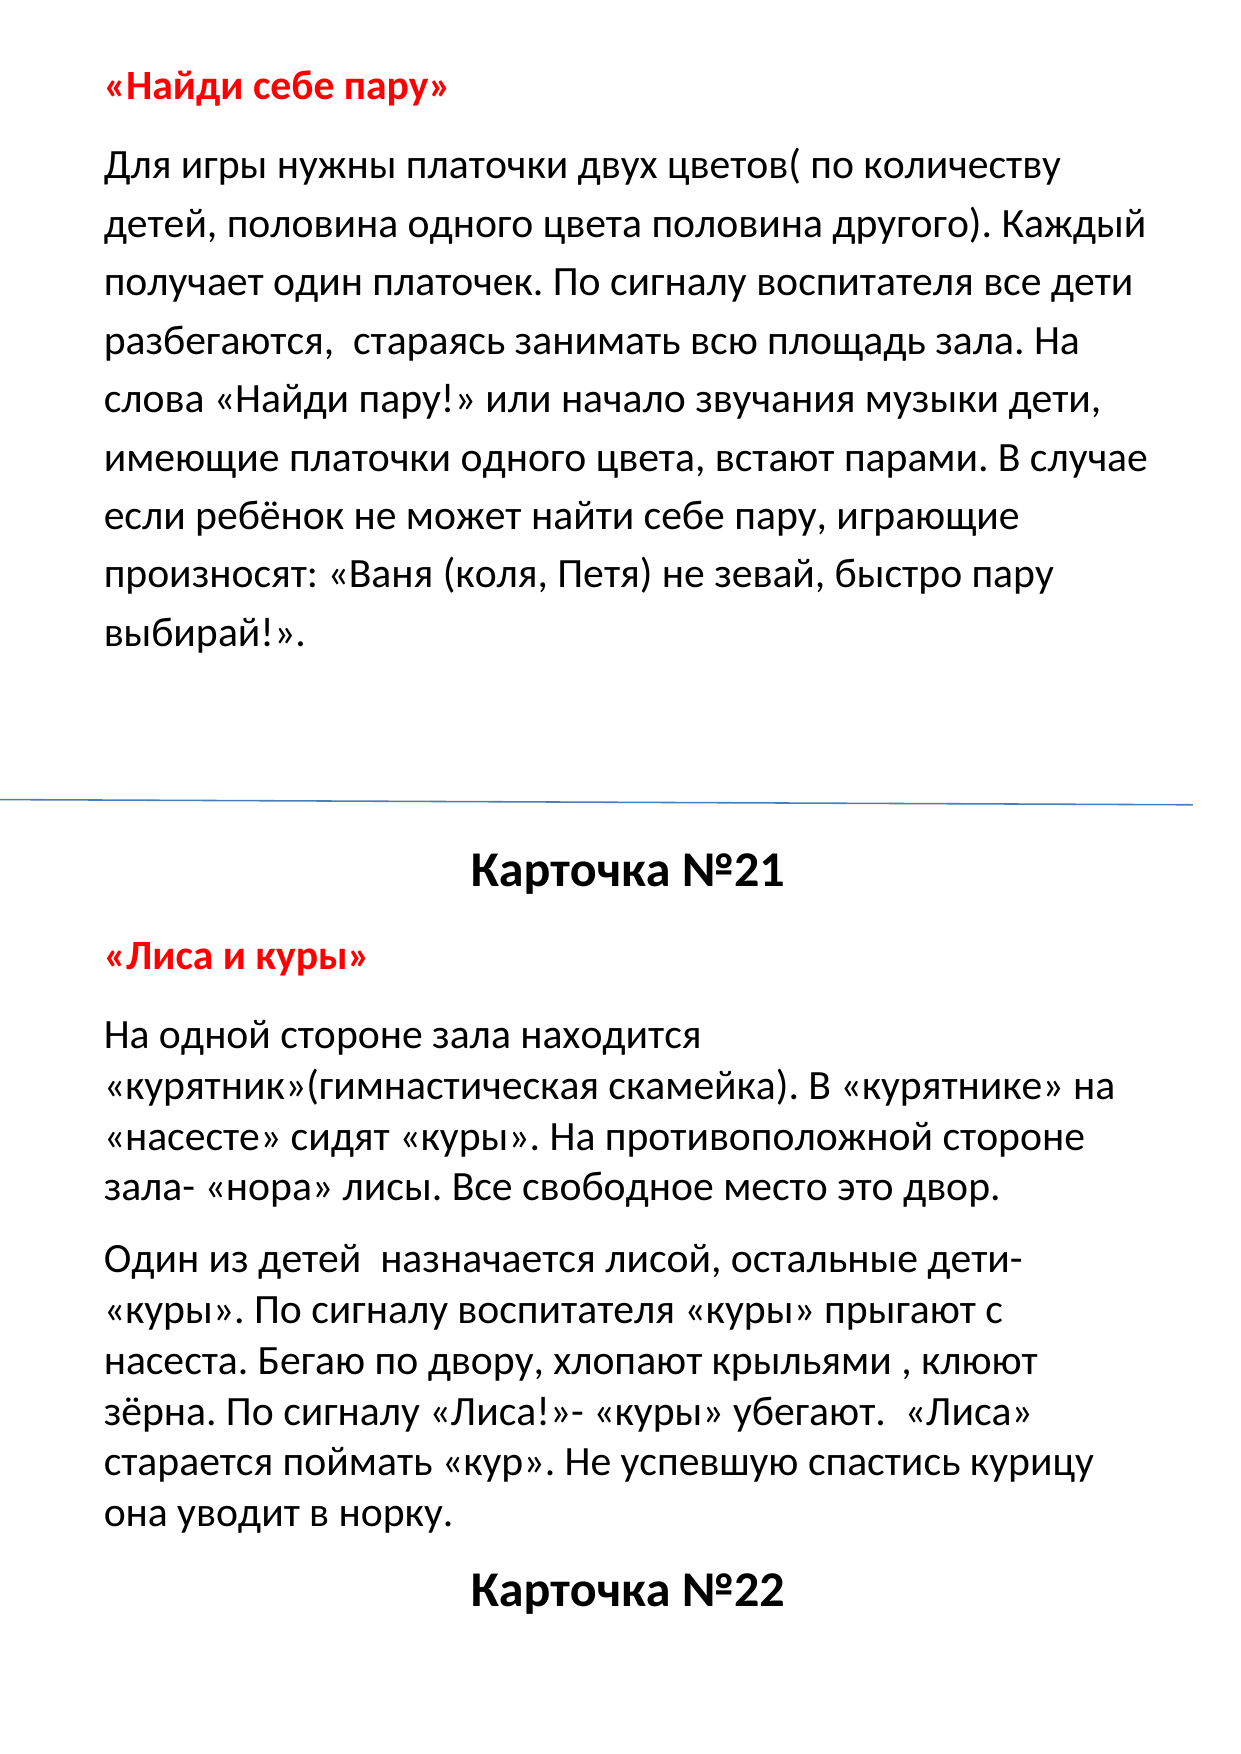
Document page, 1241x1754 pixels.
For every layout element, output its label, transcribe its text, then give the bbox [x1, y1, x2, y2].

text Для игры нужны платочки двух цветов( по количеству детей, половина одного цвета половина другого). Каждый получает один платочек. По сигналу воспитателя все дети разбегаются, стараясь занимать всю площадь зала. На слова «Найди пару!» или начало звучания музыки дети, имеющие платочки одного цвета, встают парами. В случае если ребёнок не может найти себе пару, играющие произносят: «Ваня (коля, Петя) не зевай, быстро пару выбирай!». [103, 138, 1152, 657]
text «Найди себе пару» [103, 59, 1152, 110]
text Карточка №22 [103, 1558, 1152, 1619]
text Один из детей назначается лисой, остальные дети- «куры». По сигналу воспитателя «куры» прыгают с насеста. Бегаю по двору, хлопают крыльями , клюют зёрна. По сигналу «Лиса!»- «куры» убегают. «Лиса» старается поймать «кур». Не успевшую спастись курицу она уводит в норку. [103, 1232, 1152, 1537]
text Карточка №21 [103, 838, 1152, 899]
text На одной стороне зала находится «курятник»(гимнастическая скамейка). В «курятнике» на «насесте» сидят «куры». На противоположной стороне зала- «нора» лисы. Все свободное место это двор. [103, 1008, 1152, 1211]
text «Лиса и куры» [103, 929, 1152, 979]
